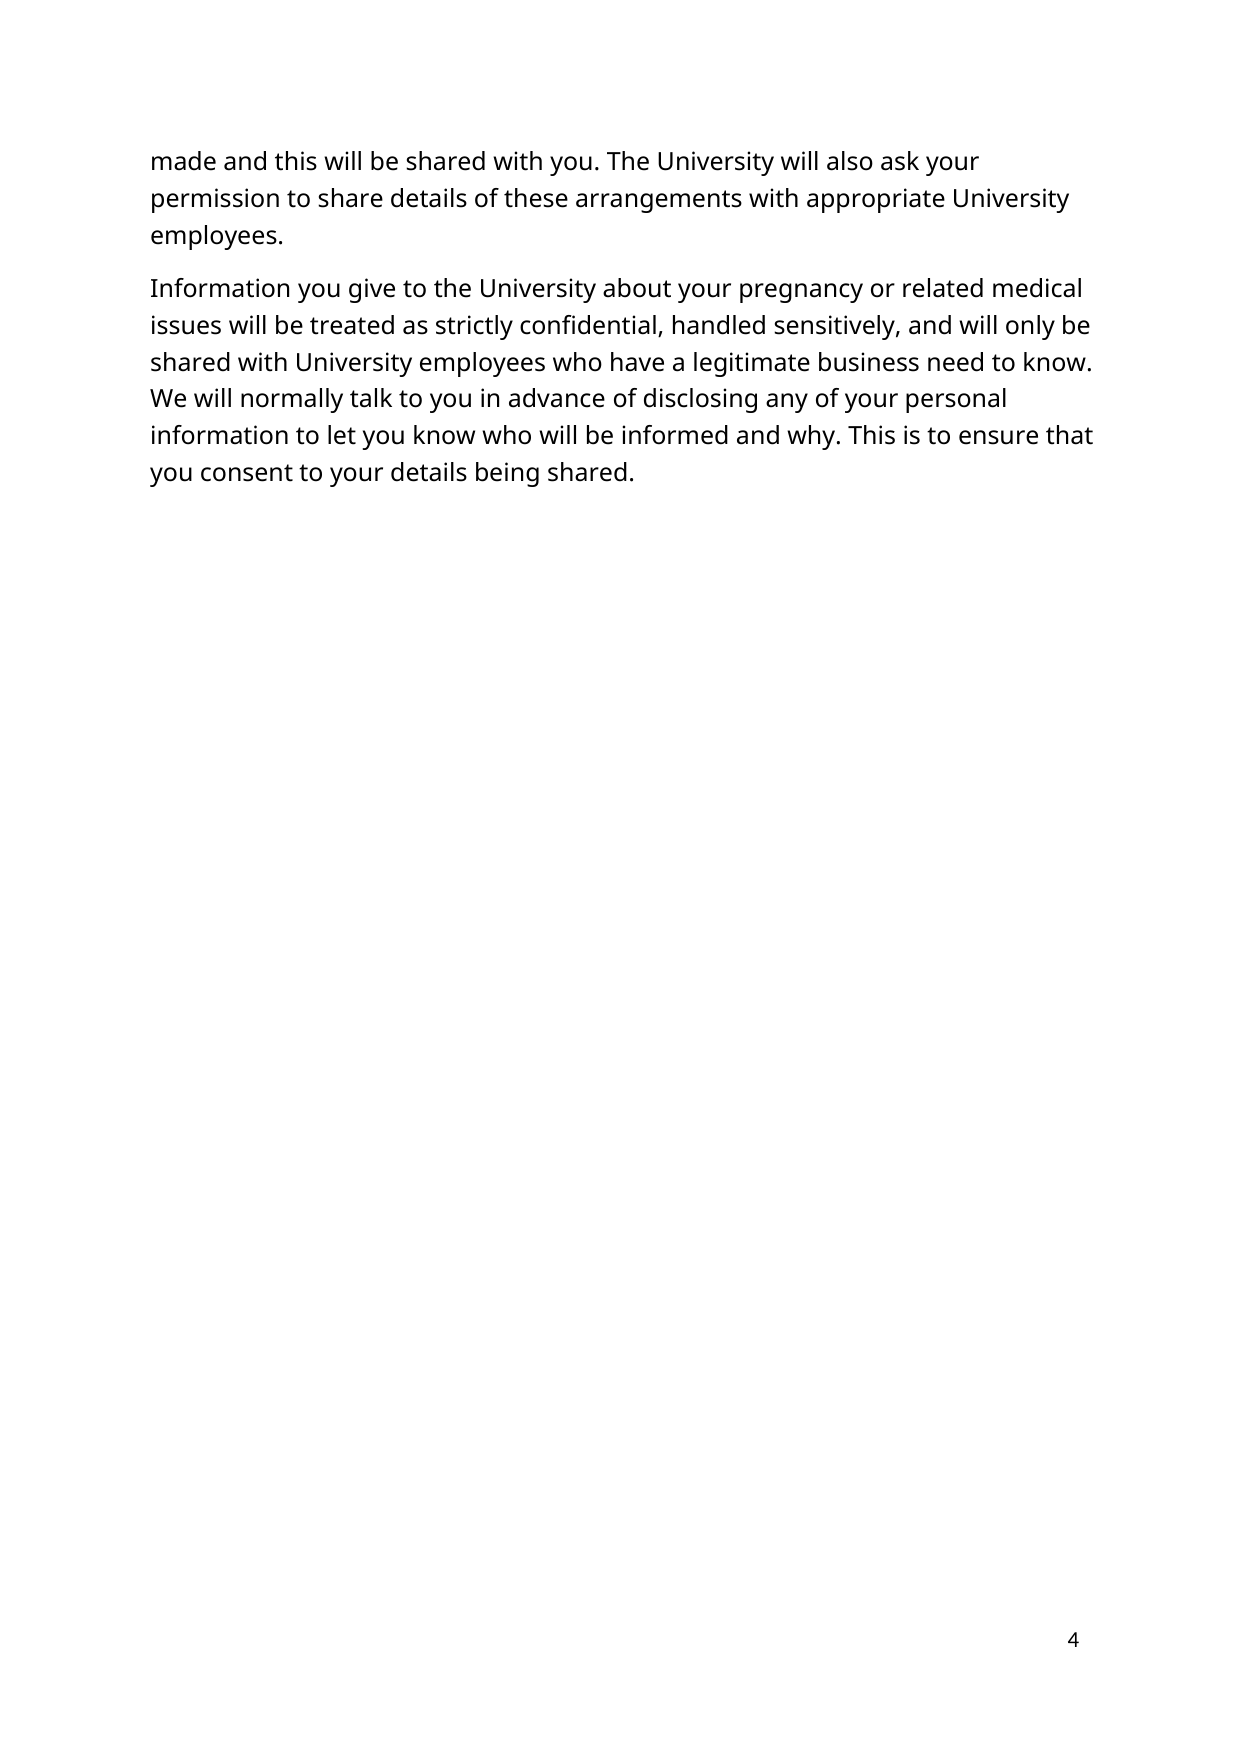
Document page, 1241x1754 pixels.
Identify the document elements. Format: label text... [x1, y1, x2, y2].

text Information you give to the University about your pregnancy or related medical issues will be treated as strictly confidential, handled sensitively, and will only be shared with University employees who have a legitimate business need to know. We will normally talk to you in advance of disclosing any of your personal information to let you know who will be informed and why. This is to ensure that you consent to your details being shared. [150, 271, 1105, 488]
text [150, 144, 1100, 251]
